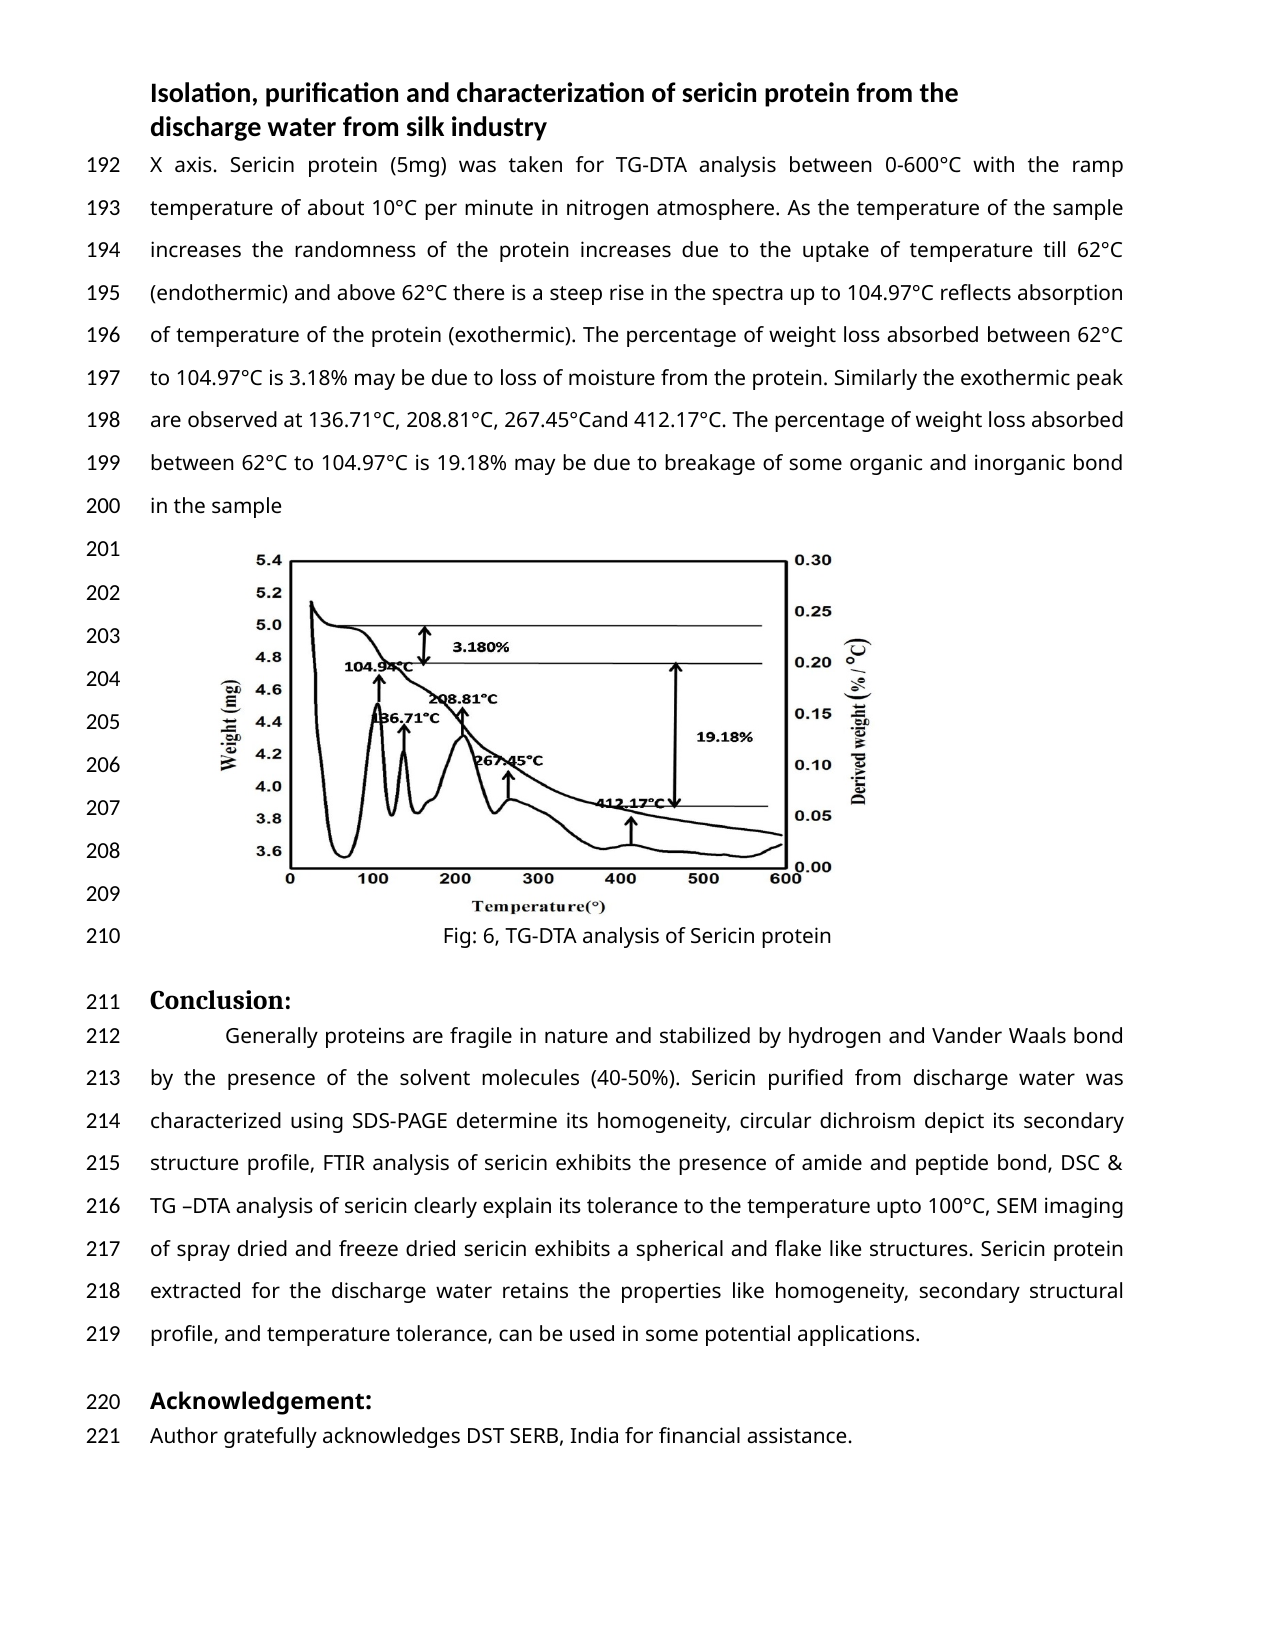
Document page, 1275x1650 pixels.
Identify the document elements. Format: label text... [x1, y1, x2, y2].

picture [212, 544, 887, 920]
subtitle Fig: 6, TG-DTA analysis of Sericin protein [150, 922, 1125, 950]
subtitle Generally proteins are fragile in nature and stabilized by hydrogen and Vander Waals bond by the presence of the solvent molecules (40-50%). Sericin purified from discharge water was characterized using SDS-PAGE determine its homogeneity, circular dichroism depict its secondary structure profile, FTIR analysis of sericin exhibits the presence of amide and peptide bond, DSC & TG –DTA analysis of sericin clearly explain its tolerance to the temperature upto 100°C, SEM imaging of spray dried and freeze dried sericin exhibits a spherical and flake like structures. Sericin protein extracted for the discharge water retains the properties like homogeneity, secondary structural profile, and temperature tolerance, can be used in some potential applications. [150, 1021, 1125, 1347]
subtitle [150, 150, 1125, 519]
subtitle Acknowledgement: [150, 1382, 1125, 1416]
subtitle Author gratefully acknowledges DST SERB, India for financial assistance. [150, 1422, 1125, 1450]
subtitle Conclusion: [150, 985, 1125, 1016]
